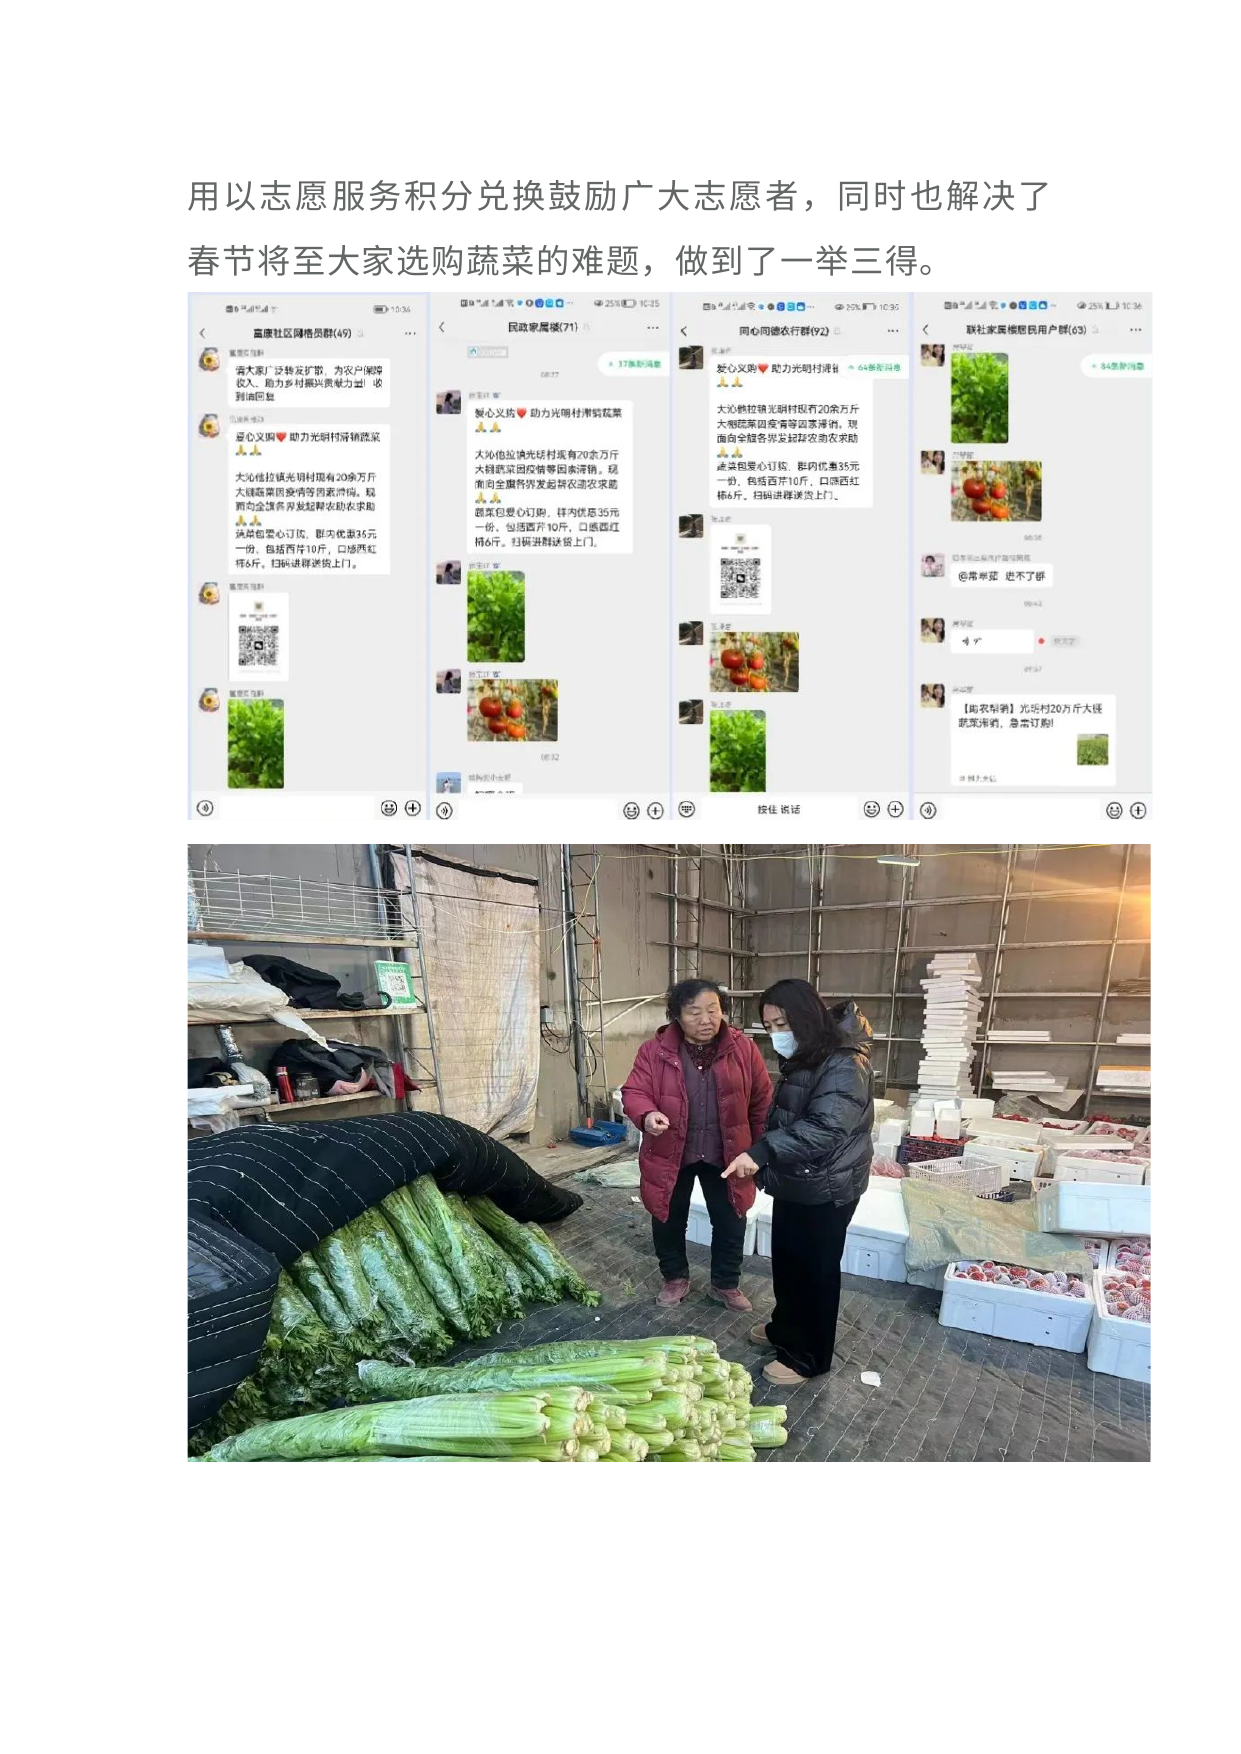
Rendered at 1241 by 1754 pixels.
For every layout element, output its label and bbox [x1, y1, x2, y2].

text [187, 162, 1053, 292]
picture [187, 292, 1153, 820]
picture [187, 844, 1151, 1462]
